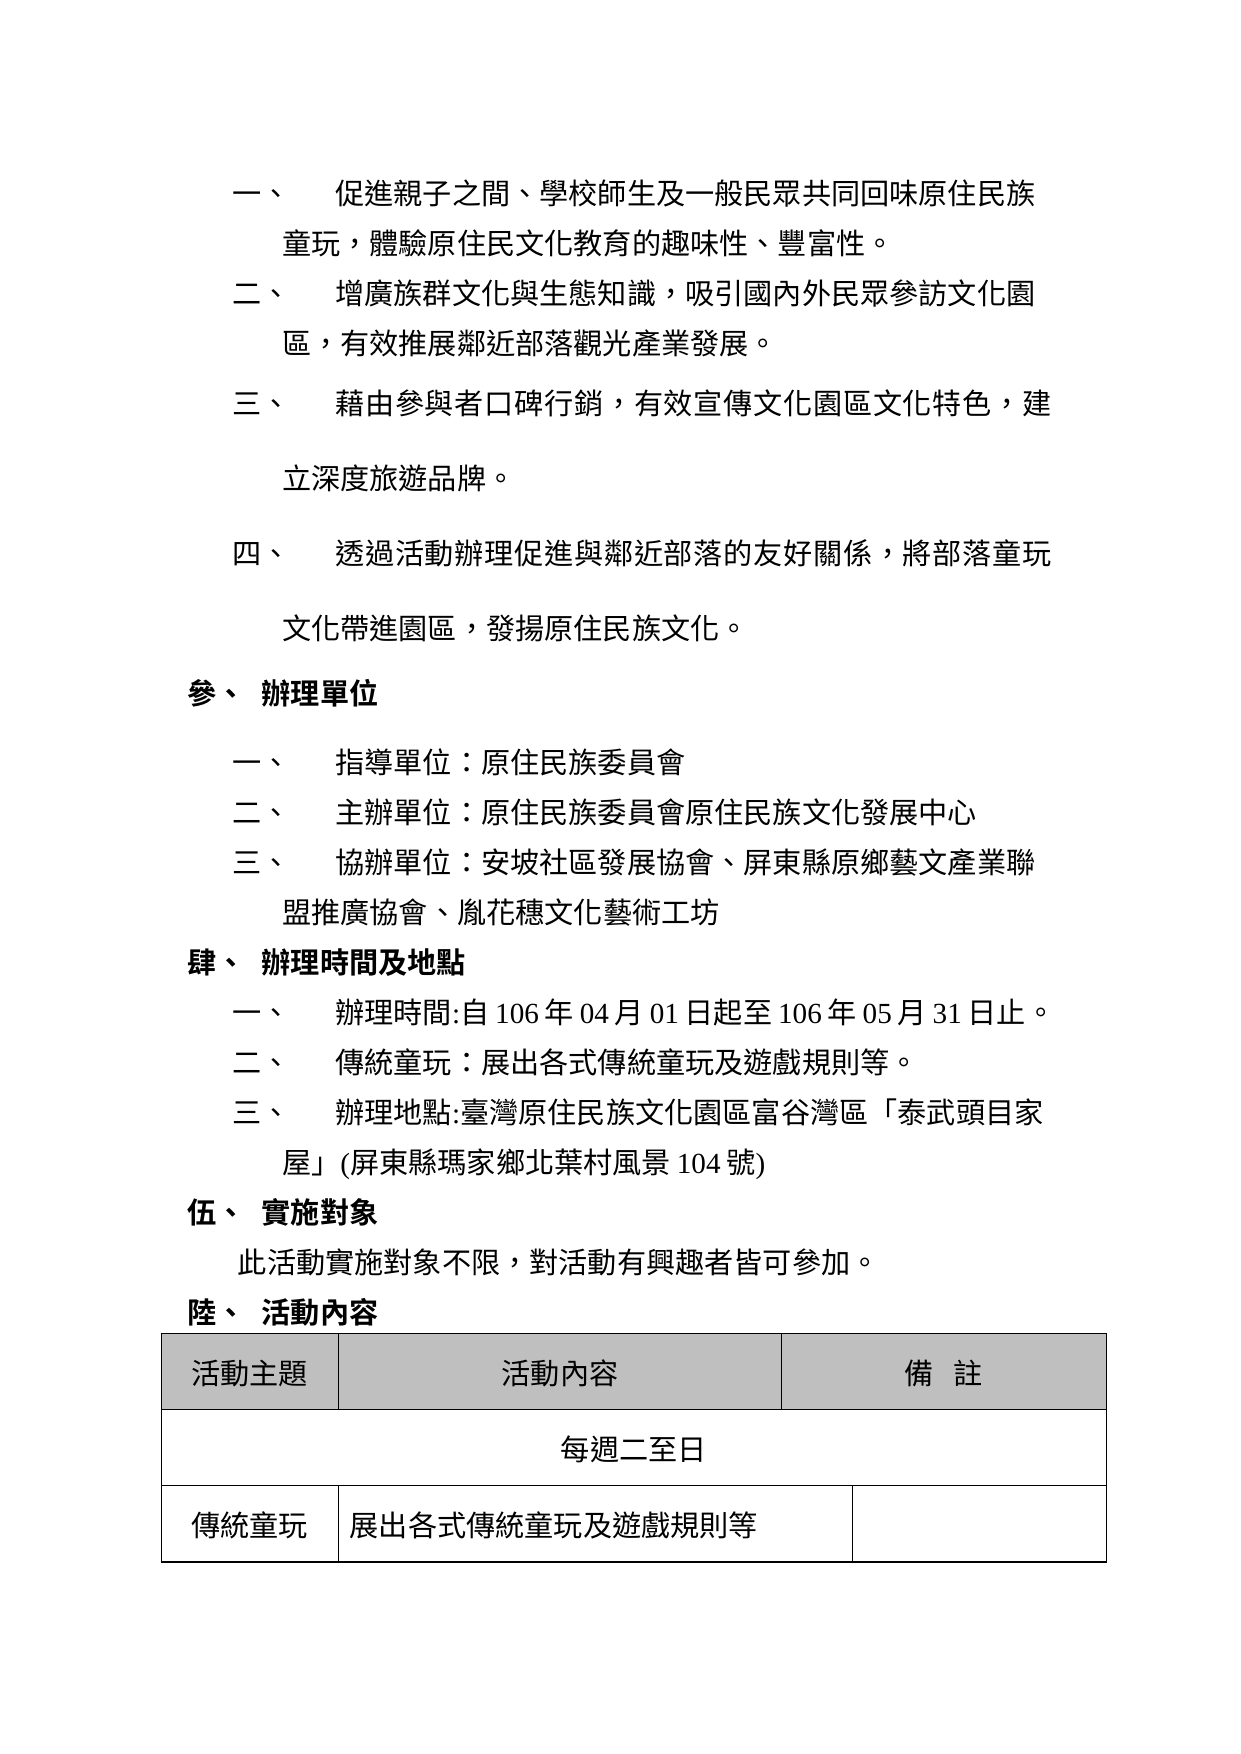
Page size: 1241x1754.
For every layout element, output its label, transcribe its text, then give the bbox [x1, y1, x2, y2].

list 指導單位：原住民族委員會 [232, 733, 1053, 783]
list 實施對象 [187, 1183, 1053, 1233]
table_header 活動主題 [162, 1334, 338, 1409]
list 辦理時間:自106年04月01日起至106年05月31日止。 [232, 983, 1053, 1033]
list 促進親子之間、學校師生及一般民眾共同回味原住民族童玩，體驗原住民文化教育的趣味性、豐富性。 [232, 164, 1053, 264]
list 協辦單位：安坡社區發展協會、屏東縣原鄉藝文產業聯盟推廣協會、胤花穗文化藝術工坊 [232, 833, 1053, 933]
table_header 活動內容 [339, 1334, 781, 1409]
list 此活動實施對象不限，對活動有興趣者皆可參加。 [238, 1233, 1053, 1283]
list 活動內容 [187, 1283, 1053, 1333]
table_cell 展出各式傳統童玩及遊戲規則等 [339, 1486, 852, 1561]
table_cell 每週二至日 [162, 1410, 1106, 1485]
list 傳統童玩：展出各式傳統童玩及遊戲規則等。 [232, 1033, 1053, 1083]
list 藉由參與者口碑行銷，有效宣傳文化園區文化特色，建立深度旅遊品牌。 [232, 364, 1053, 514]
list 透過活動辦理促進與鄰近部落的友好關係，將部落童玩文化帶進園區，發揚原住民族文化。 [232, 514, 1053, 664]
table_header 備 註 [782, 1334, 1106, 1409]
list 辦理地點:臺灣原住民族文化園區富谷灣區「泰武頭目家屋」(屏東縣瑪家鄉北葉村風景104號) [232, 1083, 1053, 1183]
list 增廣族群文化與生態知識，吸引國內外民眾參訪文化園區，有效推展鄰近部落觀光產業發展。 [232, 264, 1053, 364]
table_cell [853, 1486, 1106, 1561]
table_cell 傳統童玩 [162, 1486, 338, 1561]
list 主辦單位：原住民族委員會原住民族文化發展中心 [232, 783, 1053, 833]
list 辦理單位 [187, 664, 1053, 714]
list 辦理時間及地點 [187, 933, 1053, 983]
